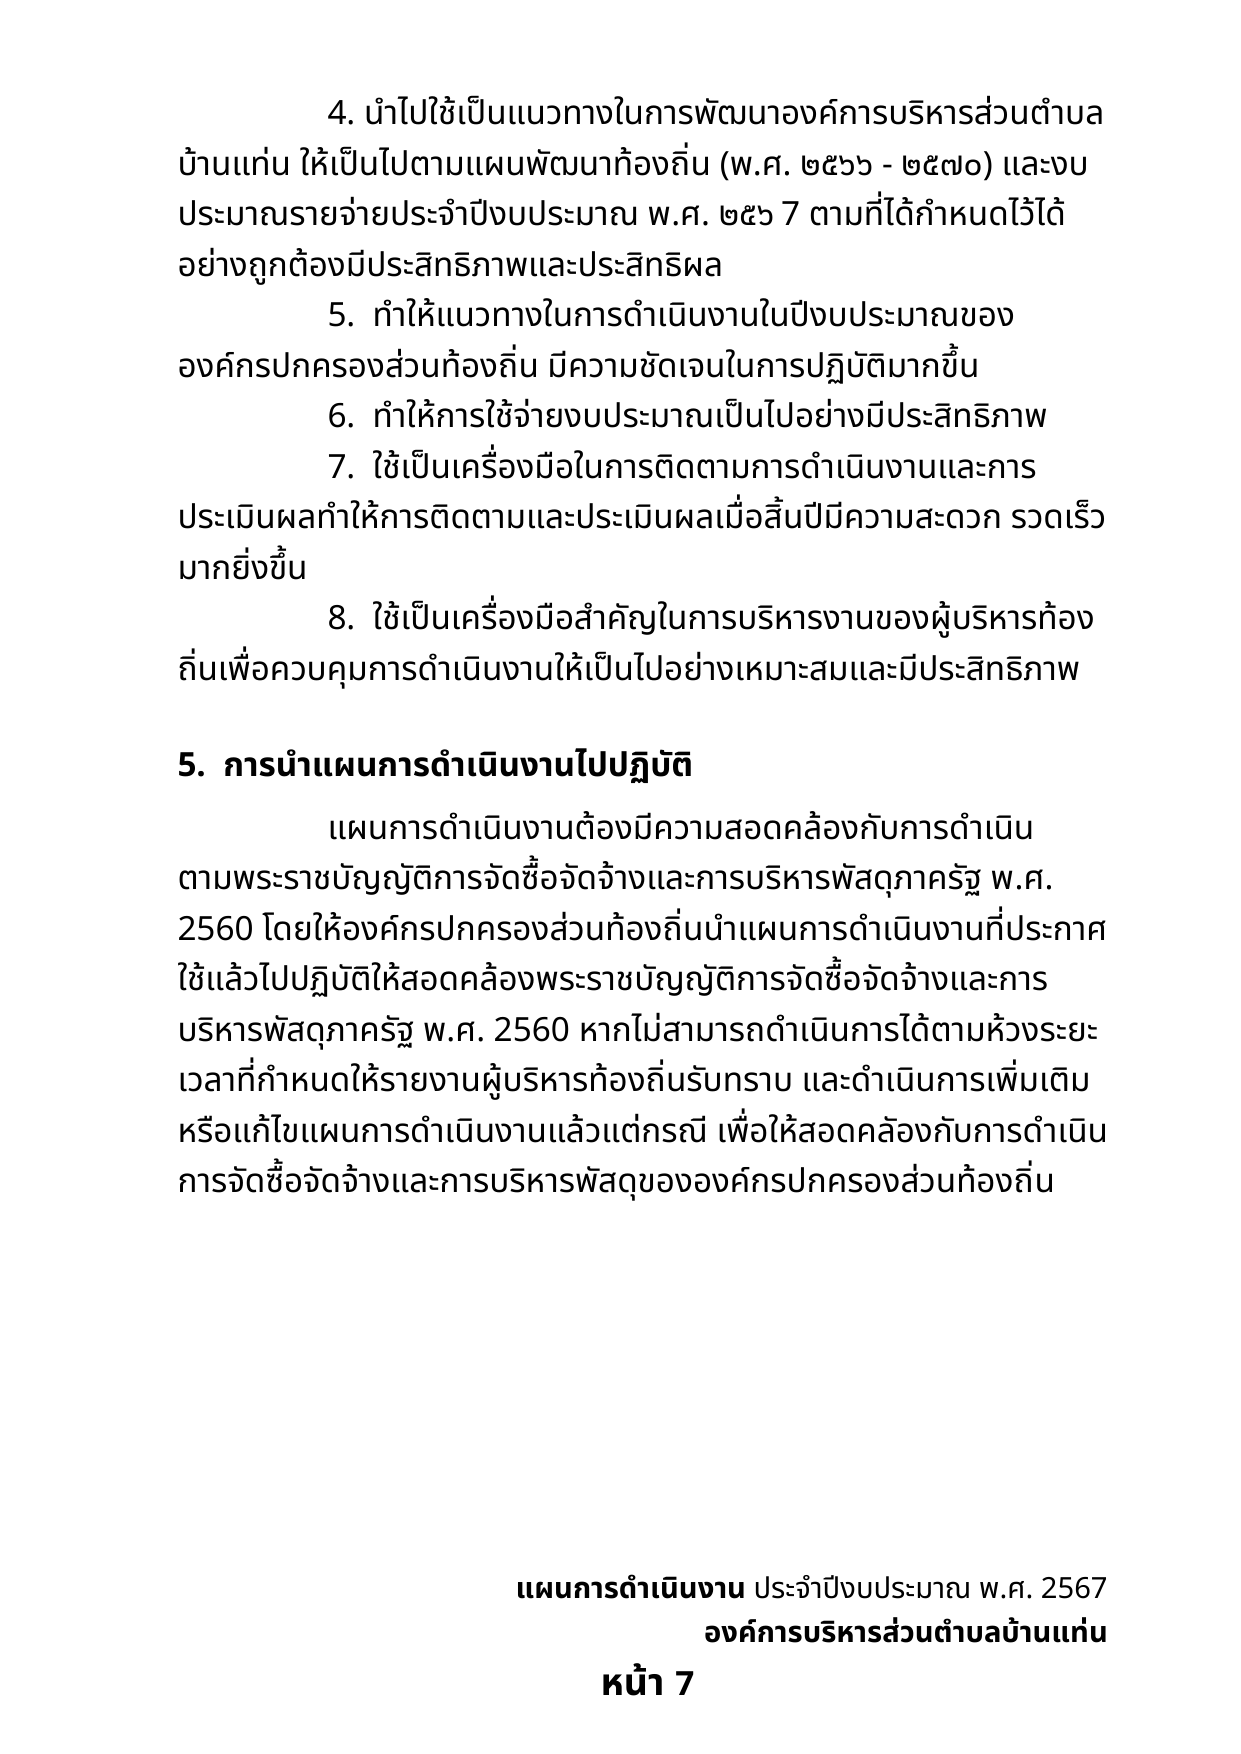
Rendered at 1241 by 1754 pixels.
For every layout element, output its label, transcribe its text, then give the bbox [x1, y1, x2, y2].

text 8. ใช้เป็นเครื่องมือสำคัญในการบริหารงานของผู้บริหารท้องถิ่นเพื่อควบคุมการดำเนินงานให้เป็นไปอย่างเหมาะสมและมีประสิทธิภาพ [177, 594, 1109, 695]
text 7. ใช้เป็นเครื่องมือในการติดตามการดำเนินงานและการประเมินผลทำให้การติดตามและประเมินผลเมื่อสิ้นปีมีความสะดวก รวดเร็วมากยิ่งขึ้น [177, 443, 1109, 594]
text 6. ทำให้การใช้จ่ายงบประมาณเป็นไปอย่างมีประสิทธิภาพ [177, 392, 1109, 443]
text 5. ทำให้แนวทางในการดำเนินงานในปีงบประมาณขององค์กรปกครองส่วนท้องถิ่น มีความชัดเจนในการปฏิบัติมากขึ้น [177, 291, 1109, 392]
text 4. นำไปใช้เป็นแนวทางในการพัฒนาองค์การบริหารส่วนตำบลบ้านแท่น ให้เป็นไปตามแผนพัฒนาท้องถิ่น (พ.ศ. ๒๕๖๖ - ๒๕๗๐) และงบประมาณรายจ่ายประจำปีงบประมาณ พ.ศ. ๒๕๖7 ตามที่ได้กำหนดไว้ได้อย่างถูกต้องมีประสิทธิภาพและประสิทธิผล [177, 89, 1109, 291]
text แผนการดำเนินงานต้องมีความสอดคล้องกับการดำเนินตามพระราชบัญญัติการจัดซื้อจัดจ้างและการบริหารพัสดุภาครัฐ พ.ศ. 2560 โดยให้องค์กรปกครองส่วนท้องถิ่นนำแผนการดำเนินงานที่ประกาศใช้แล้วไปปฏิบัติให้สอดคล้องพระราชบัญญัติการจัดซื้อจัดจ้างและการบริหารพัสดุภาครัฐ พ.ศ. 2560 หากไม่สามารถดำเนินการได้ตามห้วงระยะเวลาที่กำหนดให้รายงานผู้บริหารท้องถิ่นรับทราบ และดำเนินการเพิ่มเติมหรือแก้ไขแผนการดำเนินงานแล้วแต่กรณี เพื่อให้สอดคลัองกับการดำเนินการจัดซื้อจัดจ้างและการบริหารพัสดุขององค์กรปกครองส่วนท้องถิ่น [177, 804, 1109, 1208]
text 5. การนำแผนการดำเนินงานไปปฏิบัติ [177, 741, 1109, 791]
